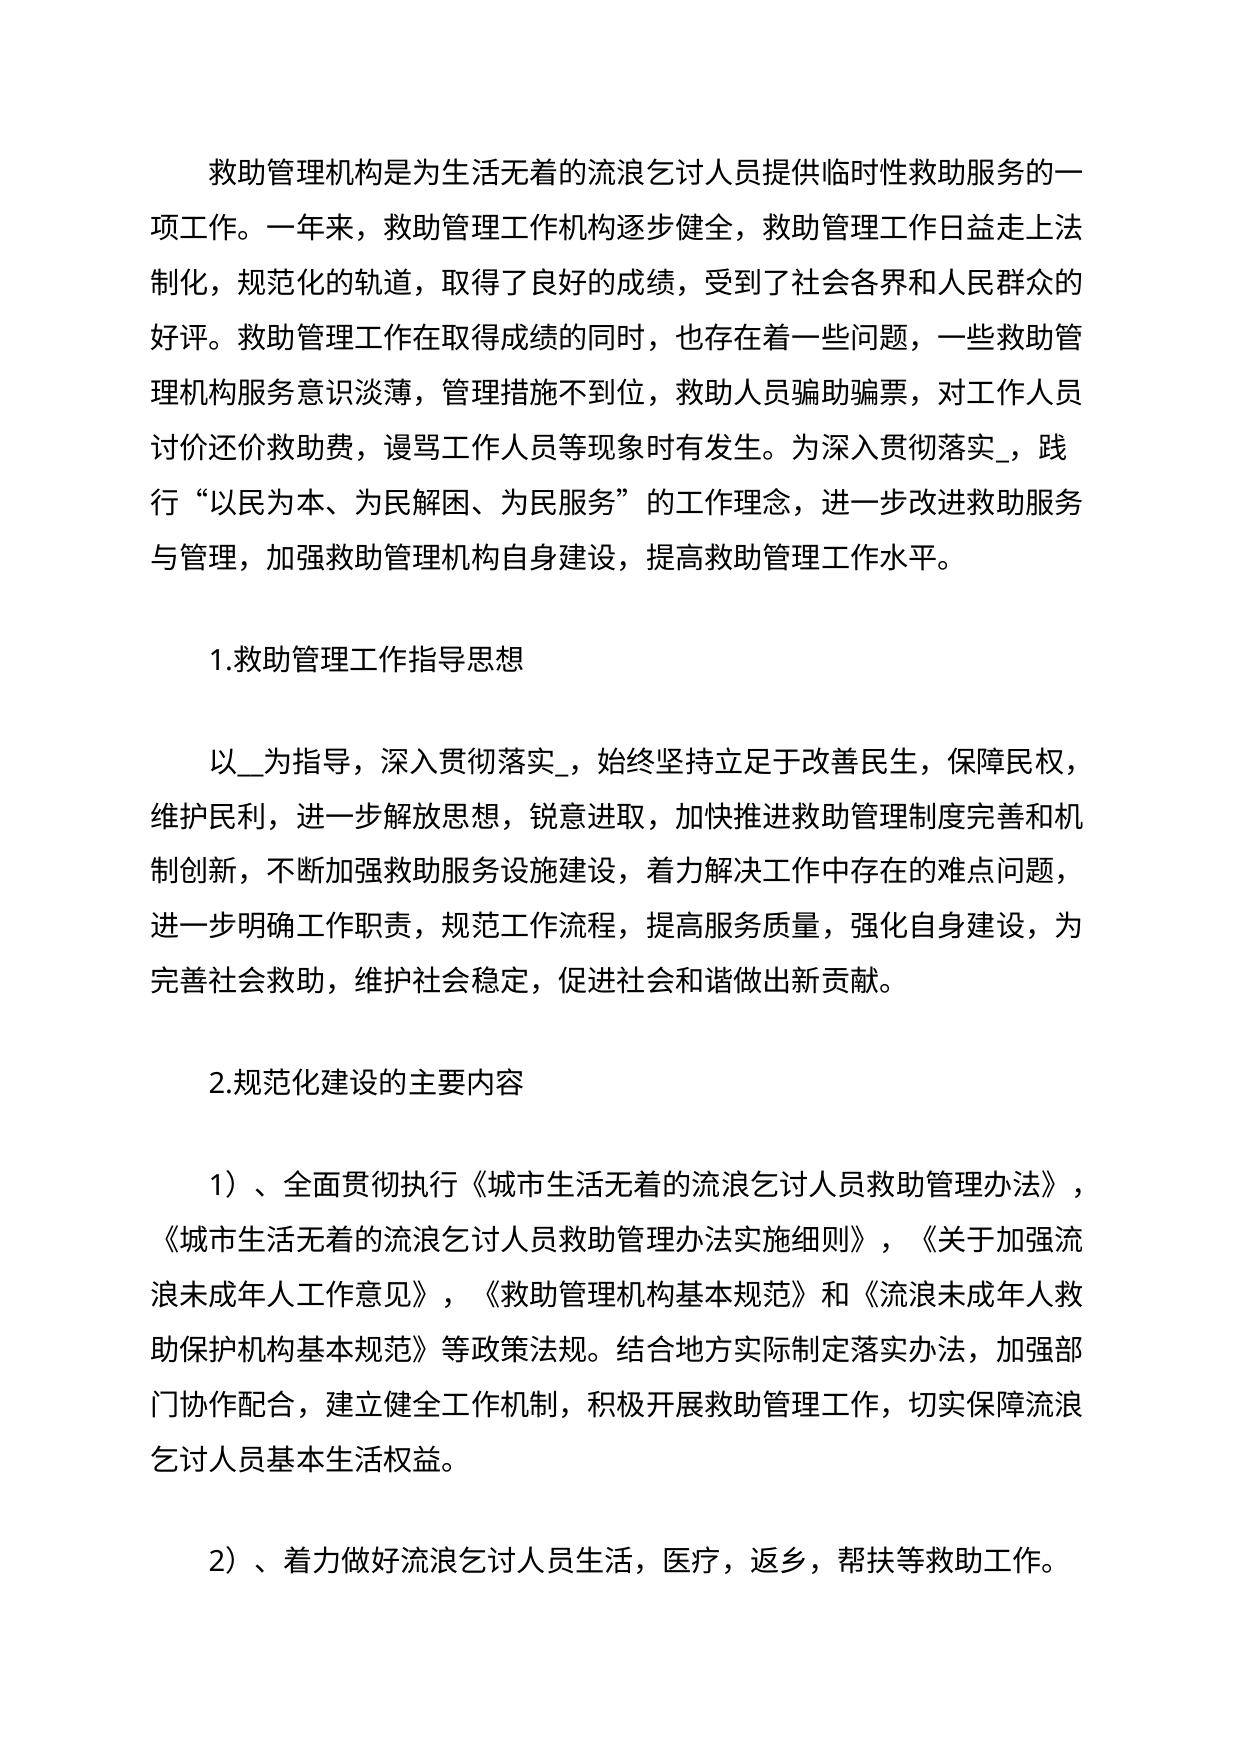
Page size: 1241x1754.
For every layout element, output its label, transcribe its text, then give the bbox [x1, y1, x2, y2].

text 1.救助管理工作指导思想 [150, 636, 1090, 678]
text 2.规范化建设的主要内容 [150, 1059, 1090, 1102]
text 1）、全面贯彻执行《城市生活无着的流浪乞讨人员救助管理办法》，《城市生活无着的流浪乞讨人员救助管理办法实施细则》，《关于加强流浪未成年人工作意见》，《救助管理机构基本规范》和《流浪未成年人救助保护机构基本规范》等政策法规。结合地方实际制定落实办法，加强部门协作配合，建立健全工作机制，积极开展救助管理工作，切实保障流浪乞讨人员基本生活权益。 [150, 1162, 1090, 1478]
text 2）、着力做好流浪乞讨人员生活，医疗，返乡，帮扶等救助工作。 [150, 1538, 1090, 1580]
text 以__为指导，深入贯彻落实_，始终坚持立足于改善民生，保障民权，维护民利，进一步解放思想，锐意进取，加快推进救助管理制度完善和机制创新，不断加强救助服务设施建设，着力解决工作中存在的难点问题，进一步明确工作职责，规范工作流程，提高服务质量，强化自身建设，为完善社会救助，维护社会稳定，促进社会和谐做出新贡献。 [150, 738, 1090, 1000]
text 救助管理机构是为生活无着的流浪乞讨人员提供临时性救助服务的一项工作。一年来，救助管理工作机构逐步健全，救助管理工作日益走上法制化，规范化的轨道，取得了良好的成绩，受到了社会各界和人民群众的好评。救助管理工作在取得成绩的同时，也存在着一些问题，一些救助管理机构服务意识淡薄，管理措施不到位，救助人员骗助骗票，对工作人员讨价还价救助费，谩骂工作人员等现象时有发生。为深入贯彻落实_，践行“以民为本、为民解困、为民服务”的工作理念，进一步改进救助服务与管理，加强救助管理机构自身建设，提高救助管理工作水平。 [150, 150, 1090, 577]
